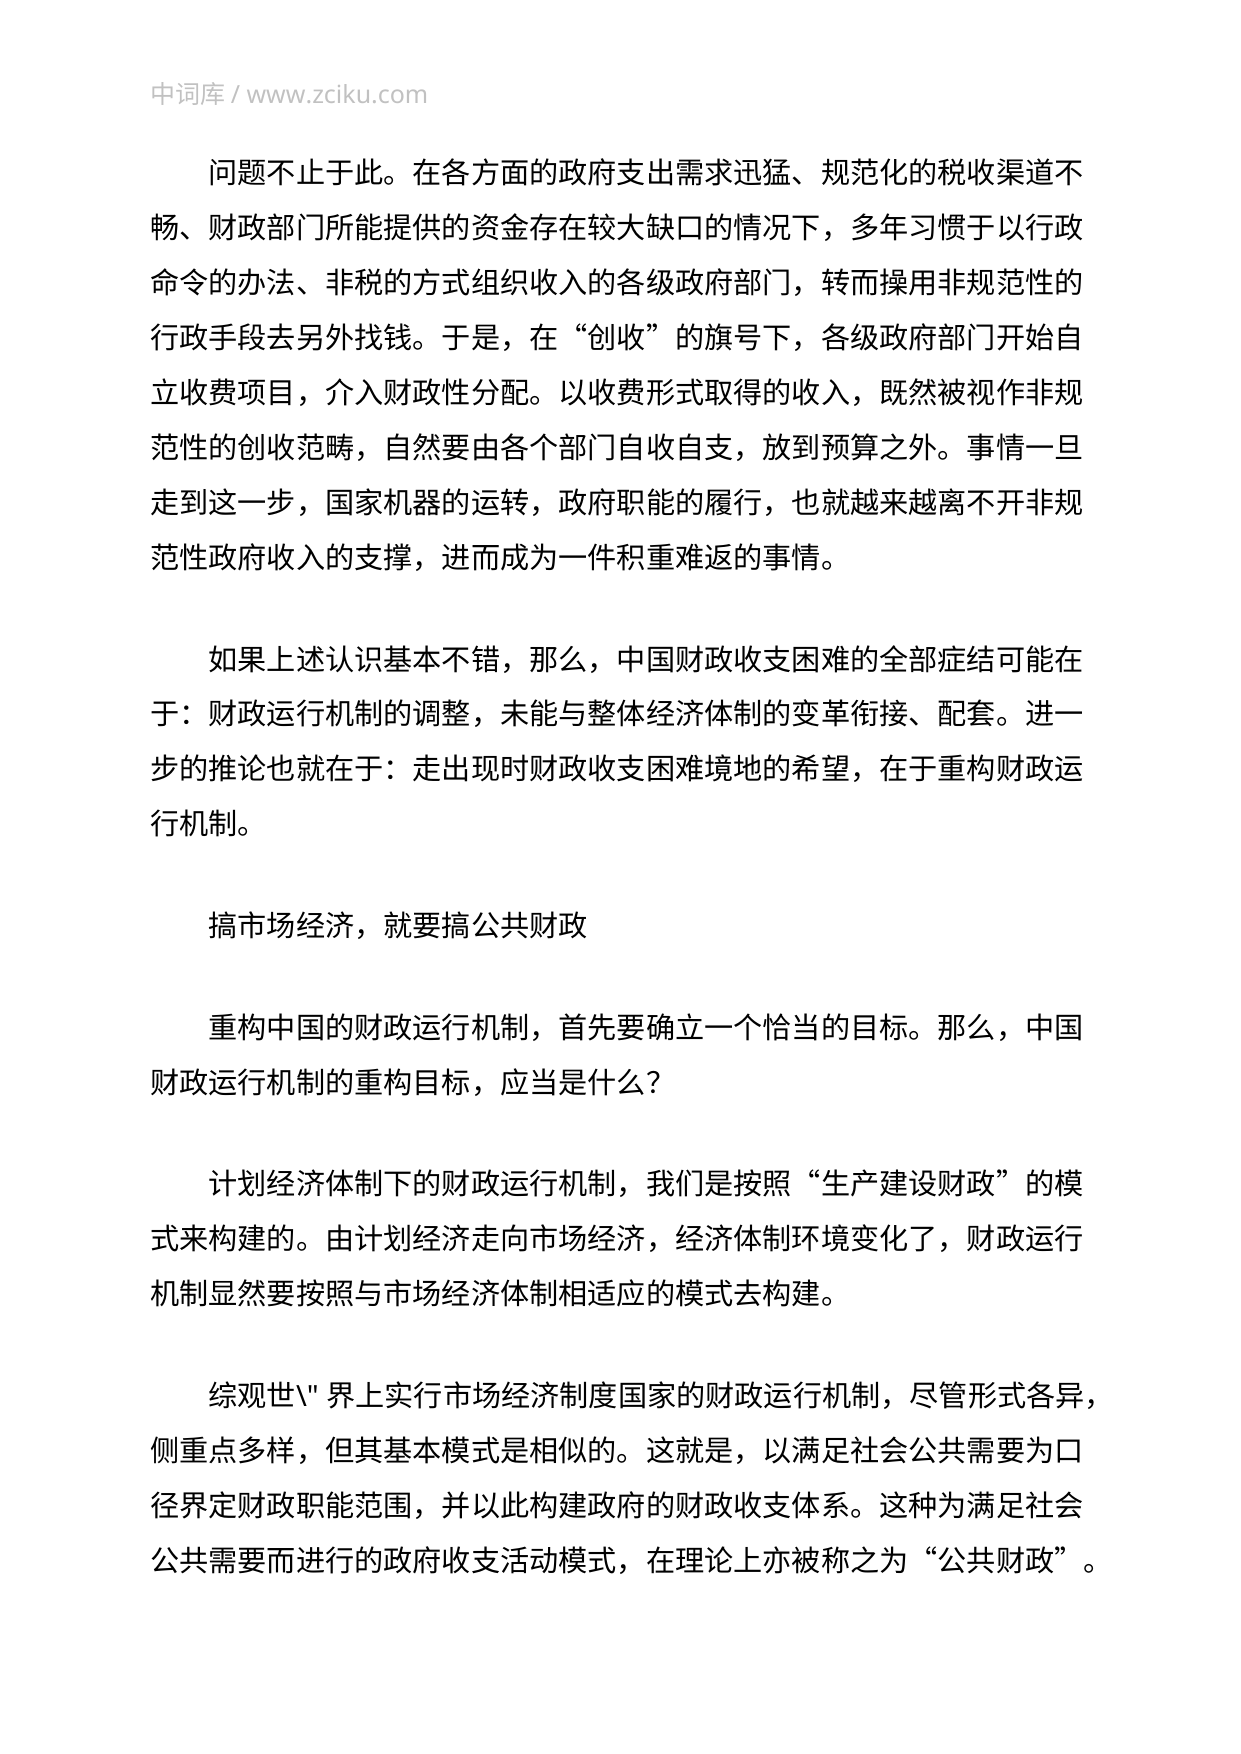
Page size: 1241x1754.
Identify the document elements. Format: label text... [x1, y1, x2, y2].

text 计划经济体制下的财政运行机制，我们是按照“生产建设财政”的模式来构建的。由计划经济走向市场经济，经济体制环境变化了，财政运行机制显然要按照与市场经济体制相适应的模式去构建。 [150, 1161, 1090, 1313]
text 如果上述认识基本不错，那么，中国财政收支困难的全部症结可能在于：财政运行机制的调整，未能与整体经济体制的变革衔接、配套。进一步的推论也就在于：走出现时财政收支困难境地的希望，在于重构财政运行机制。 [150, 636, 1090, 843]
text 综观世\" 界上实行市场经济制度国家的财政运行机制，尽管形式各异，侧重点多样，但其基本模式是相似的。这就是，以满足社会公共需要为口径界定财政职能范围，并以此构建政府的财政收支体系。这种为满足社会公共需要而进行的政府收支活动模式，在理论上亦被称之为“公共财政”。 [150, 1372, 1090, 1579]
text 搞市场经济，就要搞公共财政 [150, 902, 1090, 945]
text 问题不止于此。在各方面的政府支出需求迅猛、规范化的税收渠道不畅、财政部门所能提供的资金存在较大缺口的情况下，多年习惯于以行政命令的办法、非税的方式组织收入的各级政府部门，转而操用非规范性的行政手段去另外找钱。于是，在“创收”的旗号下，各级政府部门开始自立收费项目，介入财政性分配。以收费形式取得的收入，既然被视作非规范性的创收范畴，自然要由各个部门自收自支，放到预算之外。事情一旦走到这一步，国家机器的运转，政府职能的履行，也就越来越离不开非规范性政府收入的支撑，进而成为一件积重难返的事情。 [150, 150, 1090, 577]
text 重构中国的财政运行机制，首先要确立一个恰当的目标。那么，中国财政运行机制的重构目标，应当是什么？ [150, 1004, 1090, 1101]
